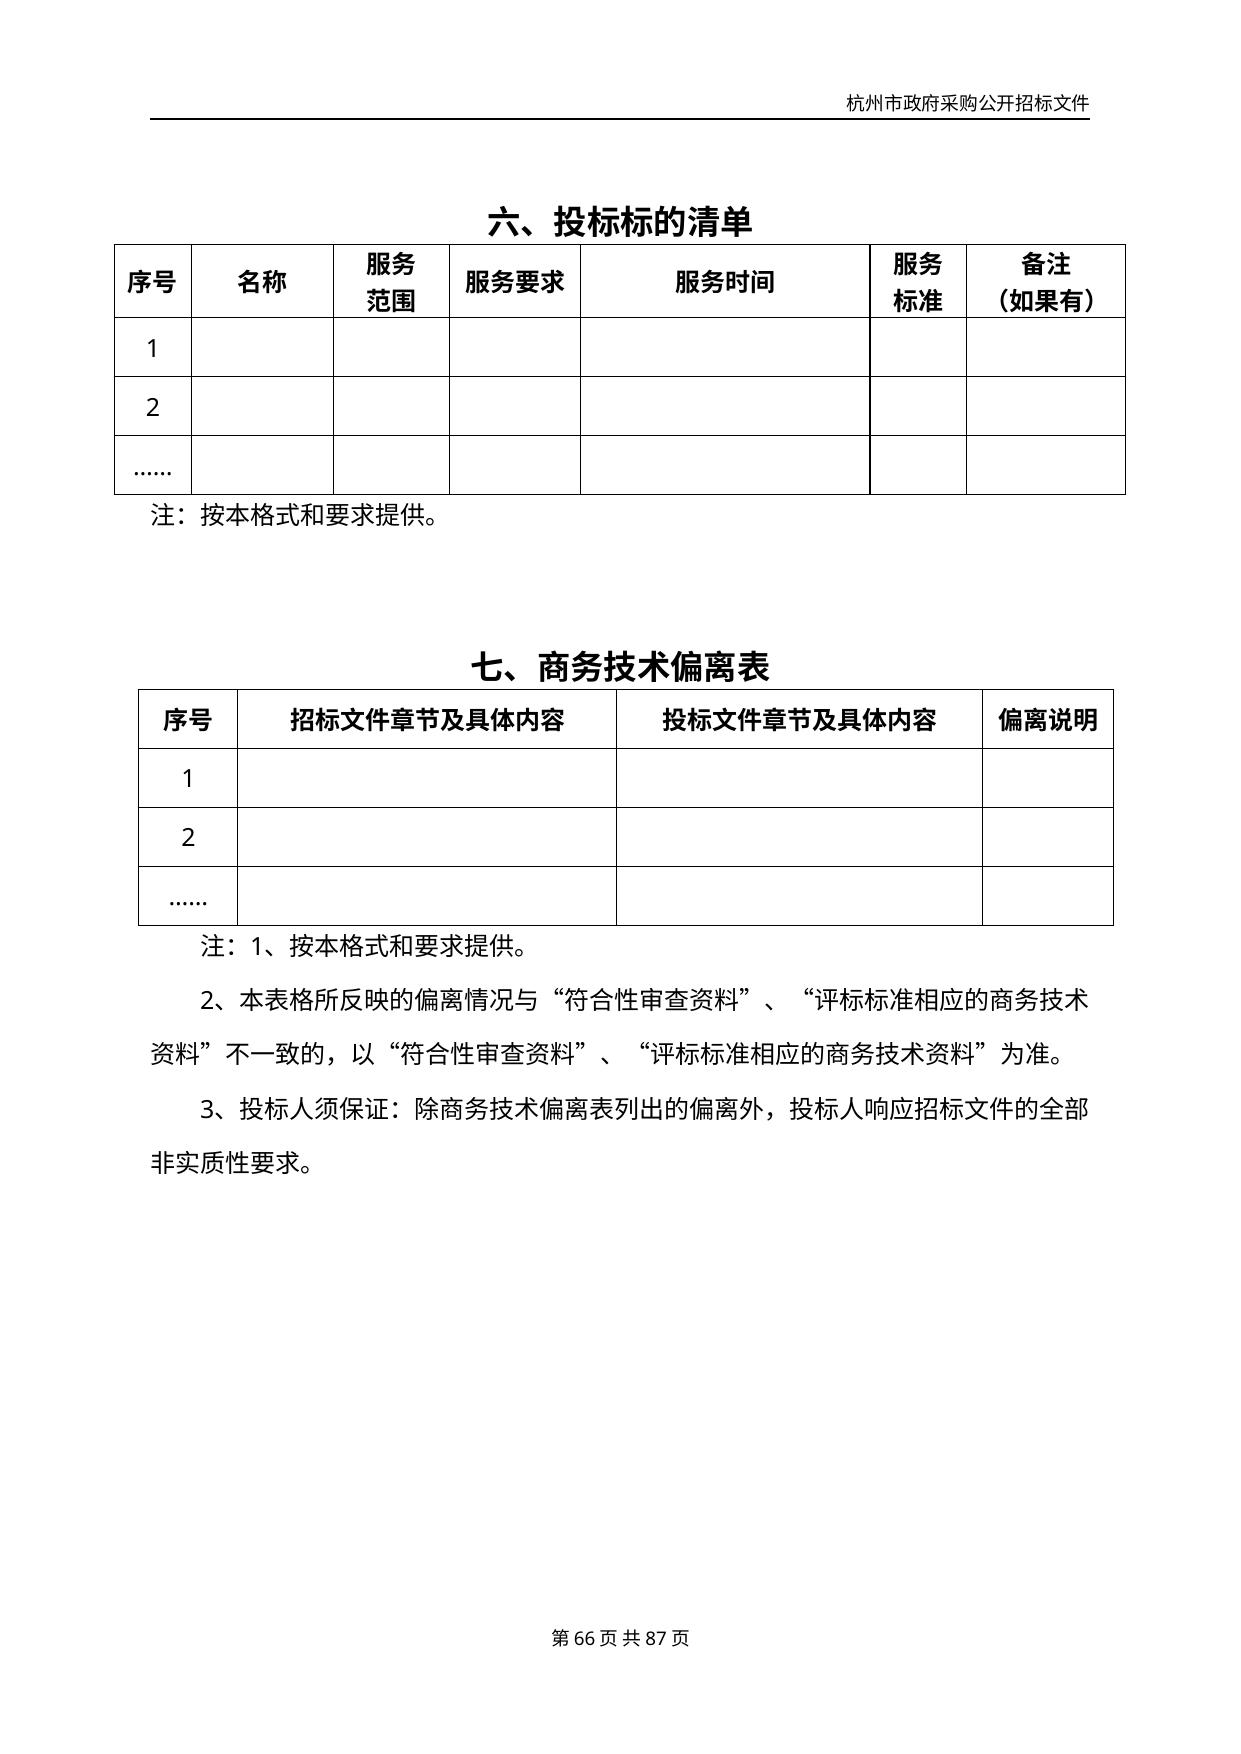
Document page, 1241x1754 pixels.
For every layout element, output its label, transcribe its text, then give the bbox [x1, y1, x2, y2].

table_header 招标文件章节及具体内容 [238, 690, 616, 748]
table_cell [967, 318, 1125, 376]
table_cell [334, 436, 449, 494]
table_header 服务 范围 [334, 245, 449, 317]
text 2、本表格所反映的偏离情况与“符合性审查资料”、“评标标准相应的商务技术资料”不一致的，以“符合性审查资料”、“评标标准相应的商务技术资料”为准。 [150, 981, 1090, 1071]
table_header 服务时间 [581, 245, 869, 317]
text 3、投标人须保证：除商务技术偏离表列出的偏离外，投标人响应招标文件的全部非实质性要求。 [150, 1089, 1090, 1180]
table_header 投标文件章节及具体内容 [617, 690, 982, 748]
table_cell [581, 377, 869, 435]
table_cell …… [139, 867, 237, 925]
table_cell [450, 318, 580, 376]
table_header 序号 [115, 245, 191, 317]
table_cell …… [115, 436, 191, 494]
table_header 序号 [139, 690, 237, 748]
text 七、商务技术偏离表 [150, 641, 1090, 689]
table_cell [871, 318, 966, 376]
table_header 偏离说明 [983, 690, 1113, 748]
table_cell [967, 377, 1125, 435]
table_cell [238, 867, 616, 925]
table_cell [581, 436, 869, 494]
table_cell [450, 377, 580, 435]
text 六、投标标的清单 [150, 195, 1090, 244]
table_header 服务标准 [871, 245, 966, 317]
table_cell 2 [139, 808, 237, 866]
table_cell [871, 377, 966, 435]
table_header 备注 （如果有） [967, 245, 1125, 317]
table_cell [334, 377, 449, 435]
table_cell 1 [115, 318, 191, 376]
table_header 名称 [192, 245, 333, 317]
table_cell [334, 318, 449, 376]
table_cell [192, 377, 333, 435]
table_cell [617, 808, 982, 866]
table_cell [983, 808, 1113, 866]
table_cell [617, 749, 982, 807]
table_cell [238, 808, 616, 866]
table_cell [871, 436, 966, 494]
table_cell [450, 436, 580, 494]
text 注：按本格式和要求提供。 [150, 495, 1046, 532]
table_cell 2 [115, 377, 191, 435]
text 注：1、按本格式和要求提供。 [150, 926, 1090, 962]
table_cell [983, 749, 1113, 807]
table_cell [192, 436, 333, 494]
table_cell [581, 318, 869, 376]
table_cell [238, 749, 616, 807]
table_header 服务要求 [450, 245, 580, 317]
table_cell [967, 436, 1125, 494]
table_cell [617, 867, 982, 925]
table_cell 1 [139, 749, 237, 807]
table_cell [983, 867, 1113, 925]
table_cell [192, 318, 333, 376]
